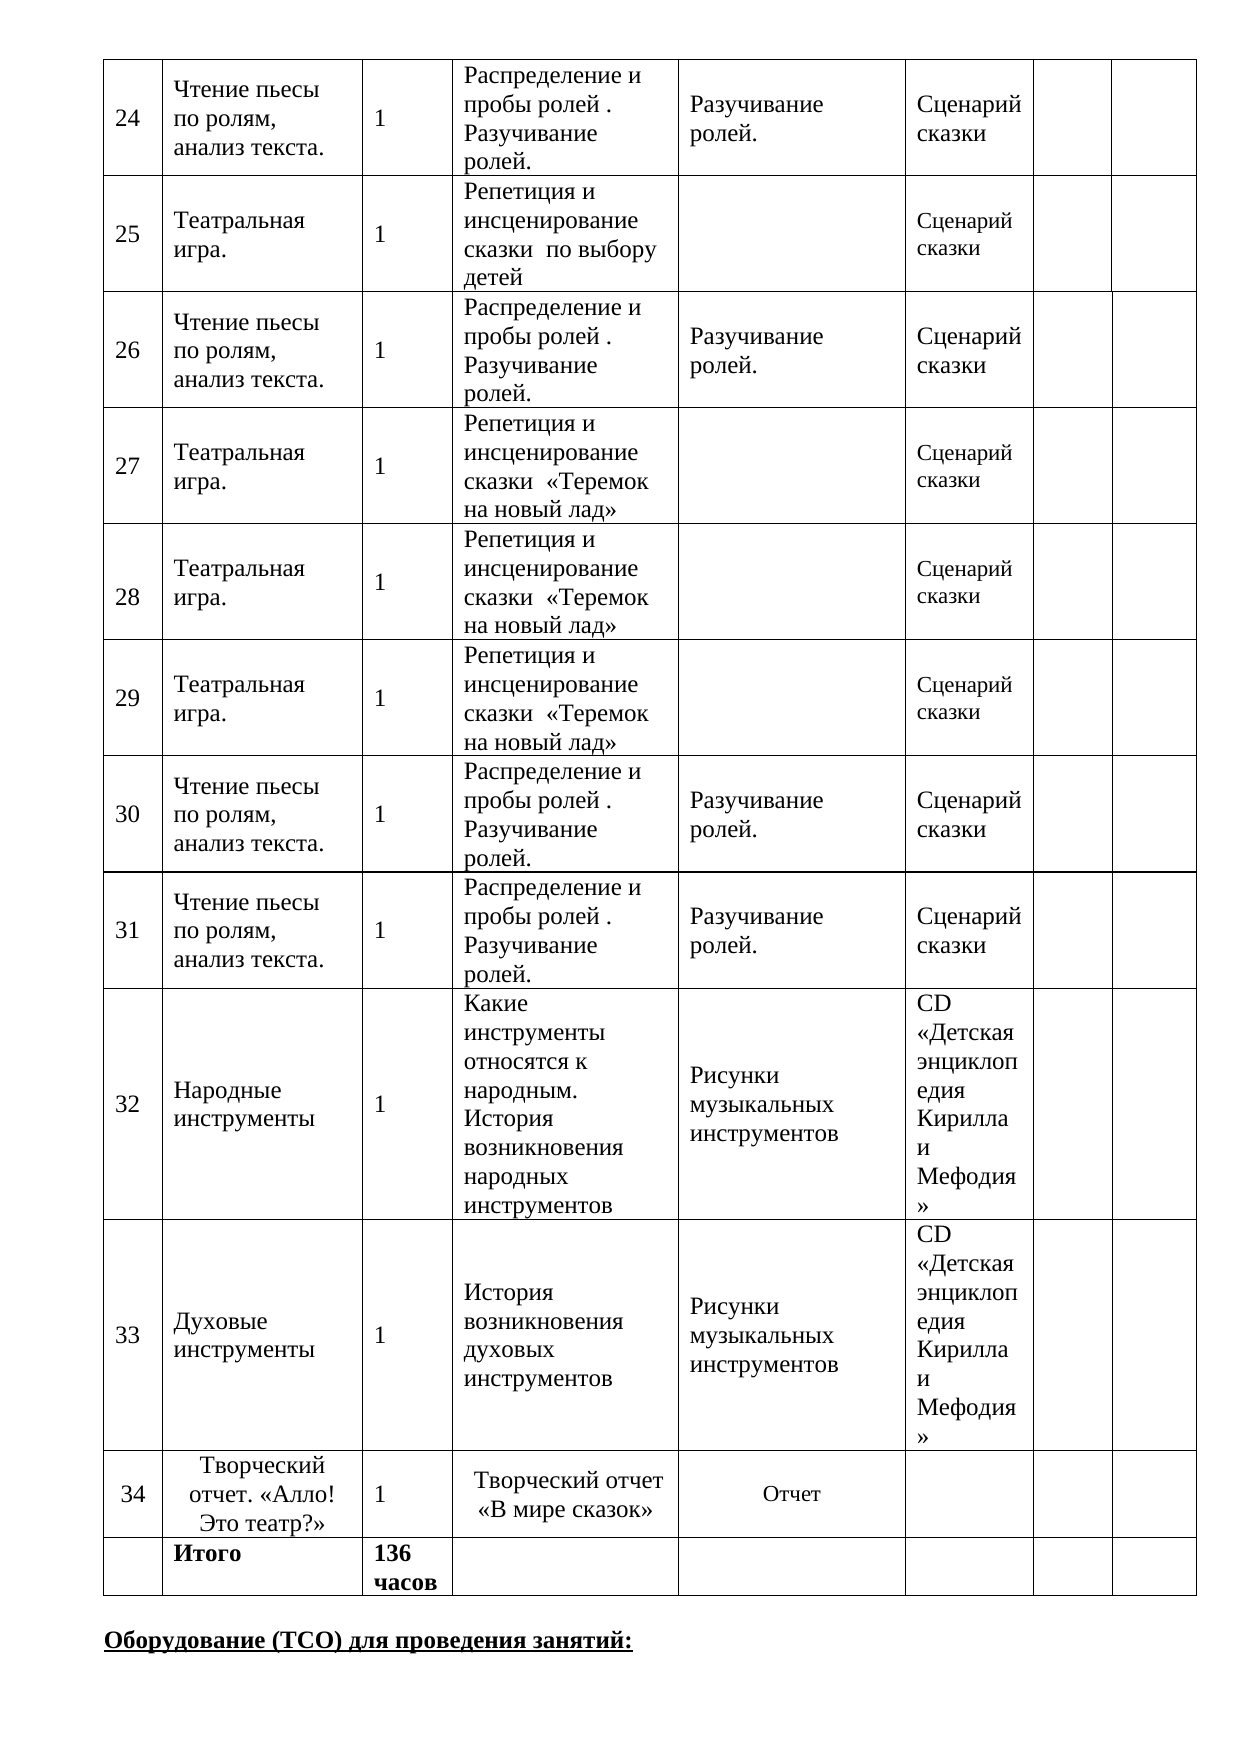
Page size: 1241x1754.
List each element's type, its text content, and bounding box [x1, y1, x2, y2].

table_cell [679, 176, 905, 291]
table_cell Какие инструменты относятся к народным. История возникновения народных инструментов [453, 989, 678, 1218]
table_cell Театральная игра. [163, 524, 362, 639]
table_cell [1034, 873, 1112, 987]
table_cell [1034, 176, 1111, 291]
table_cell 1 [363, 1220, 452, 1449]
table_cell 1 [363, 756, 452, 871]
table_cell [1113, 1538, 1196, 1595]
table_cell Театральная игра. [163, 640, 362, 755]
table_cell Сценарий сказки [906, 292, 1033, 407]
table_cell Разучивание ролей. [679, 756, 905, 871]
table_cell Разучивание ролей. [679, 873, 905, 987]
table_cell 1 [363, 989, 452, 1218]
table_cell Сценарий сказки [906, 408, 1033, 523]
table_cell Театральная игра. [163, 176, 362, 291]
table_cell 1 [363, 873, 452, 987]
table_cell 26 [104, 292, 162, 407]
table_cell 25 [104, 176, 162, 291]
table_cell Отчет [679, 1451, 905, 1537]
table_cell [1034, 1451, 1112, 1537]
table_cell 136 часов [363, 1538, 452, 1595]
table_cell Сценарий сказки [906, 176, 1033, 291]
table_cell 1 [363, 60, 452, 175]
table_cell [1113, 873, 1196, 987]
table_cell 1 [363, 292, 452, 407]
table_cell Рисунки музыкальных инструментов [679, 989, 905, 1218]
table_cell [1113, 524, 1196, 639]
table_cell 27 [104, 408, 162, 523]
table_cell 1 [363, 524, 452, 639]
table_cell Распределение и пробы ролей . Разучивание ролей. [453, 292, 678, 407]
table_cell [1034, 408, 1112, 523]
table_cell 24 [104, 60, 162, 175]
table_cell [453, 1538, 678, 1595]
table_cell 31 [104, 873, 162, 987]
table_cell Репетиция и инсценирование сказки «Теремок на новый лад» [453, 408, 678, 523]
table_cell СD «Детская энциклопедия Кирилла и Мефодия» [906, 989, 1033, 1218]
table_cell Сценарий сказки [906, 524, 1033, 639]
table_cell [1034, 524, 1112, 639]
table_cell Чтение пьесы по ролям, анализ текста. [163, 292, 362, 407]
table_cell [679, 408, 905, 523]
table_cell Духовые инструменты [163, 1220, 362, 1449]
table_cell 28 [104, 524, 162, 639]
table_cell 1 [363, 408, 452, 523]
table_cell [1113, 989, 1196, 1218]
table_cell Театральная игра. [163, 408, 362, 523]
table_cell История возникновения духовых инструментов [453, 1220, 678, 1449]
table_cell [1034, 989, 1112, 1218]
table_cell Творческий отчет. «Алло! Это театр?» [163, 1451, 362, 1537]
table_cell [1034, 756, 1112, 871]
table_cell Репетиция и инсценирование сказки по выбору детей [453, 176, 678, 291]
table_cell Рисунки музыкальных инструментов [679, 1220, 905, 1449]
table_cell Чтение пьесы по ролям, анализ текста. [163, 60, 362, 175]
table_cell [1034, 1220, 1112, 1449]
table_cell [906, 1538, 1033, 1595]
table_cell Чтение пьесы по ролям, анализ текста. [163, 873, 362, 987]
table_cell [1034, 640, 1112, 755]
table_cell Чтение пьесы по ролям, анализ текста. [163, 756, 362, 871]
table_cell [1113, 640, 1196, 755]
table_cell [1112, 176, 1196, 291]
table_cell Репетиция и инсценирование сказки «Теремок на новый лад» [453, 640, 678, 755]
table_cell Распределение и пробы ролей . Разучивание ролей. [453, 756, 678, 871]
table_cell [1112, 60, 1196, 175]
table_cell Сценарий сказки [906, 60, 1033, 175]
table_cell [1034, 1538, 1112, 1595]
table_cell Сценарий сказки [906, 756, 1033, 871]
table_cell 32 [104, 989, 162, 1218]
table_cell [679, 524, 905, 639]
table_cell Итого [163, 1538, 362, 1595]
table_cell [1034, 60, 1111, 175]
table_cell Разучивание ролей. [679, 60, 905, 175]
table_cell Сценарий сказки [906, 873, 1033, 987]
table_cell 29 [104, 640, 162, 755]
table_cell [679, 640, 905, 755]
table_cell Репетиция и инсценирование сказки «Теремок на новый лад» [453, 524, 678, 639]
table_cell 30 [104, 756, 162, 871]
table_cell 34 [104, 1451, 162, 1537]
table_cell Разучивание ролей. [679, 292, 905, 407]
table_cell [453, 60, 678, 175]
table_cell 33 [104, 1220, 162, 1449]
table_cell Сценарий сказки [906, 640, 1033, 755]
table_cell [679, 1538, 905, 1595]
table_cell Творческий отчет «В мире сказок» [453, 1451, 678, 1537]
table_cell [1113, 408, 1196, 523]
table_cell [1113, 1220, 1196, 1449]
table_cell [1034, 292, 1112, 407]
table_cell Распределение и пробы ролей . Разучивание ролей. [453, 873, 678, 987]
text Оборудование (ТСО) для проведения занятий: [103, 1625, 1181, 1654]
table_cell [1113, 1451, 1196, 1537]
table_cell 1 [363, 1451, 452, 1537]
table_cell 1 [363, 640, 452, 755]
table_cell 1 [363, 176, 452, 291]
table_cell СD «Детская энциклопедия Кирилла и Мефодия» [906, 1220, 1033, 1449]
table_cell [1113, 756, 1196, 871]
table_cell [906, 1451, 1033, 1537]
table_cell [1113, 292, 1196, 407]
table_cell [104, 1538, 162, 1595]
table_cell Народные инструменты [163, 989, 362, 1218]
